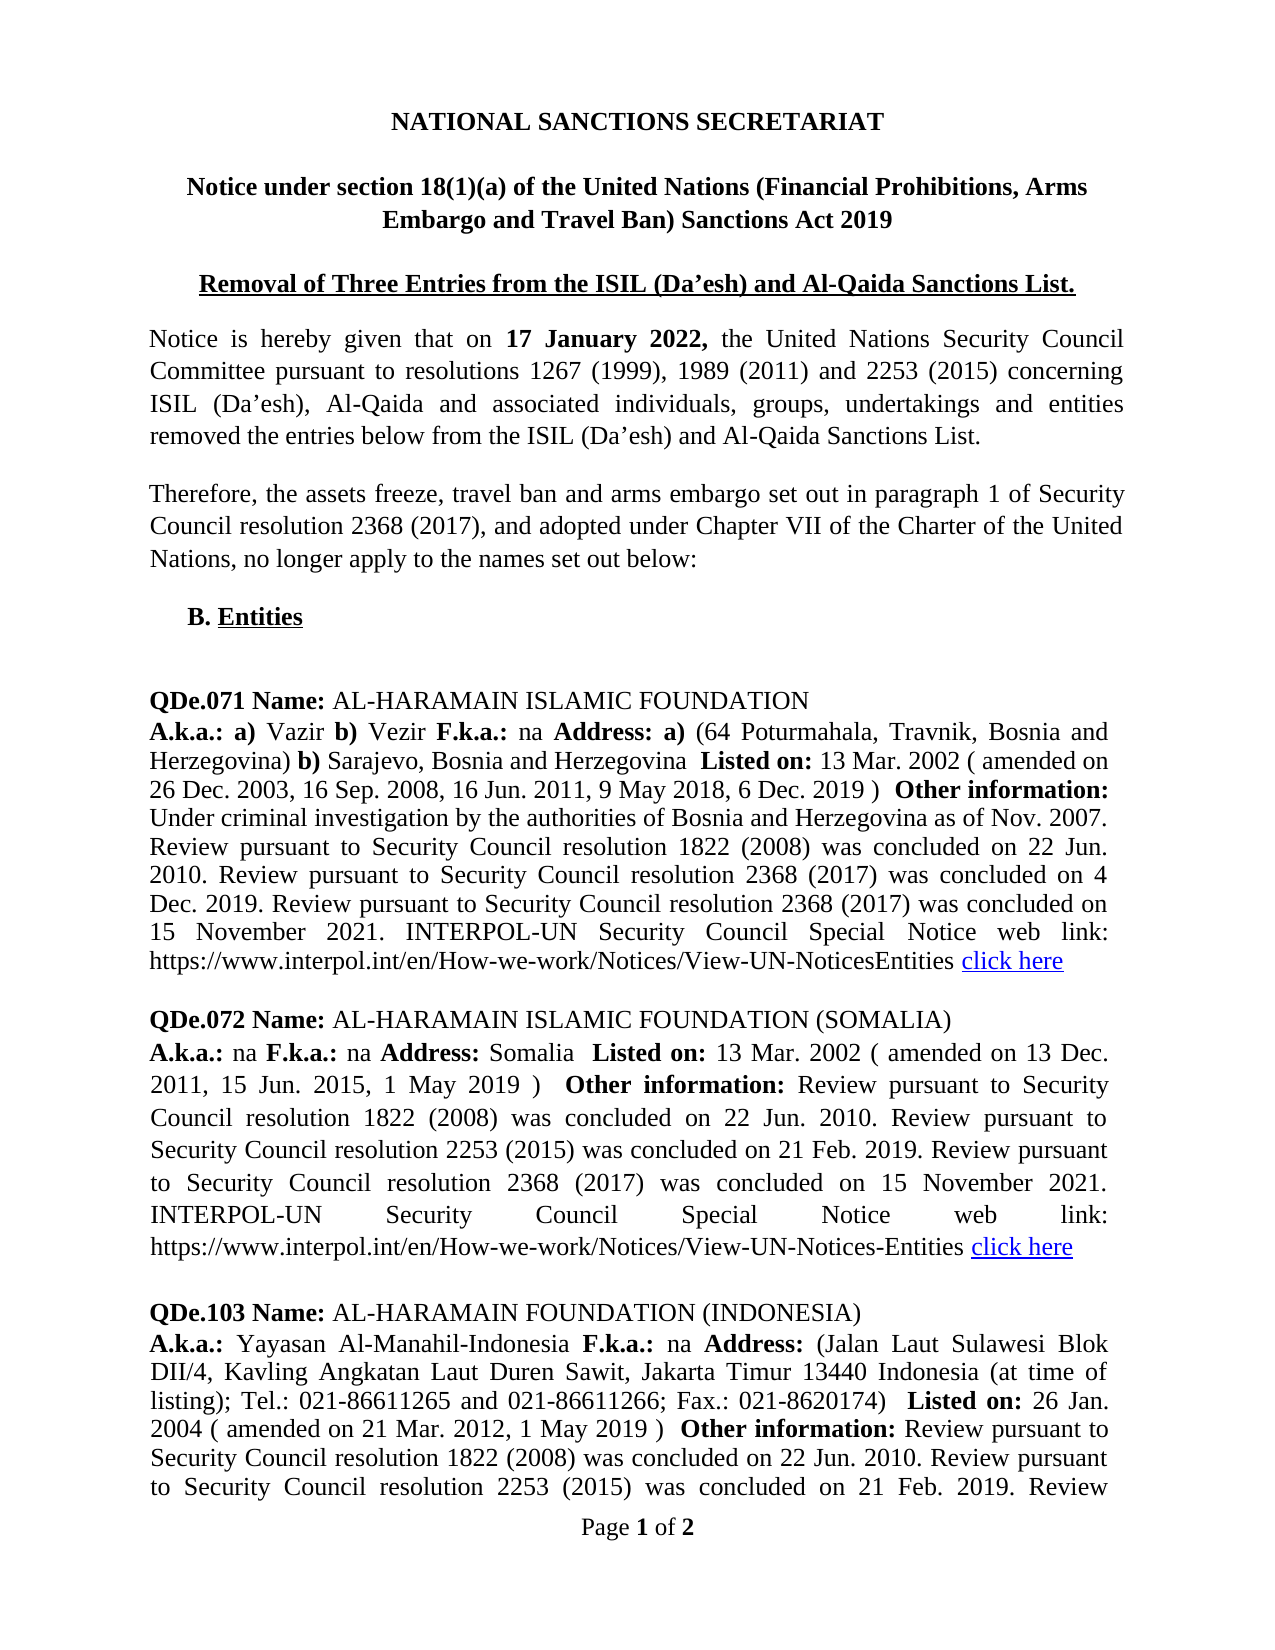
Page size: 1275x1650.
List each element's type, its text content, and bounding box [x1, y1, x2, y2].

text Removal of Three Entries from the ISIL (Da’esh) and Al-Qaida Sanctions List. [149, 268, 1124, 298]
text QDe.072 Name: AL-HARAMAIN ISLAMIC FOUNDATION (SOMALIA) [149, 1004, 1109, 1034]
text Notice under section 18(1)(a) of the United Nations (Financial Prohibitions, Arms [150, 171, 1125, 201]
text Embargo and Travel Ban) Sanctions Act 2019 [150, 204, 1125, 234]
text A.k.a.: a) Vazir b) Vezir F.k.a.: na Address: a) (64 Poturmahala, Travnik, Bosnia and Herzegovina) b) Sarajevo, Bosnia and Herzegovina Listed on: 13 Mar. 2002 ( amended on 26 Dec. 2003, 16 Sep. 2008, 16 Jun. 2011, 9 May 2018, 6 Dec. 2019 ) Other information: Under criminal investigation by the authorities of Bosnia and Herzegovina as of Nov. 2007. Review pursuant to Security Council resolution 1822 (2008) was concluded on 22 Jun. 2010. Review pursuant to Security Council resolution 2368 (2017) was concluded on 4 Dec. 2019. Review pursuant to Security Council resolution 2368 (2017) was concluded on 15 November 2021. INTERPOL-UN Security Council Special Notice web link: https://www.interpol.int/en/How-we-work/Notices/View-UN-NoticesEntities click here [149, 718, 1109, 975]
text B. Entities [187, 601, 1125, 631]
text NATIONAL SANCTIONS SECRETARIAT [150, 106, 1125, 136]
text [149, 1329, 1109, 1501]
text A.k.a.: na F.k.a.: na Address: Somalia Listed on: 13 Mar. 2002 ( amended on 13 Dec. 2011, 15 Jun. 2015, 1 May 2019 ) Other information: Review pursuant to Security Council resolution 1822 (2008) was concluded on 22 Jun. 2010. Review pursuant to Security Council resolution 2253 (2015) was concluded on 21 Feb. 2019. Review pursuant to Security Council resolution 2368 (2017) was concluded on 15 November 2021. INTERPOL-UN Security Council Special Notice web link: https://www.interpol.int/en/How-we-work/Notices/View-UN-Notices-Entities click here [149, 1037, 1109, 1261]
text Notice is hereby given that on 17 January 2022, the United Nations Security Council Committee pursuant to resolutions 1267 (1999), 1989 (2011) and 2253 (2015) concerning ISIL (Da’esh), Al-Qaida and associated individuals, groups, undertakings and entities removed the entries below from the ISIL (Da’esh) and Al-Qaida Sanctions List. [148, 323, 1125, 450]
text Therefore, the assets freeze, travel ban and arms embargo set out in paragraph 1 of Security Council resolution 2368 (2017), and adopted under Chapter VII of the Charter of the United Nations, no longer apply to the names set out below: [148, 478, 1125, 573]
text QDe.071 Name: AL-HARAMAIN ISLAMIC FOUNDATION [149, 685, 1109, 715]
text QDe.103 Name: AL-HARAMAIN FOUNDATION (INDONESIA) [149, 1297, 1109, 1327]
